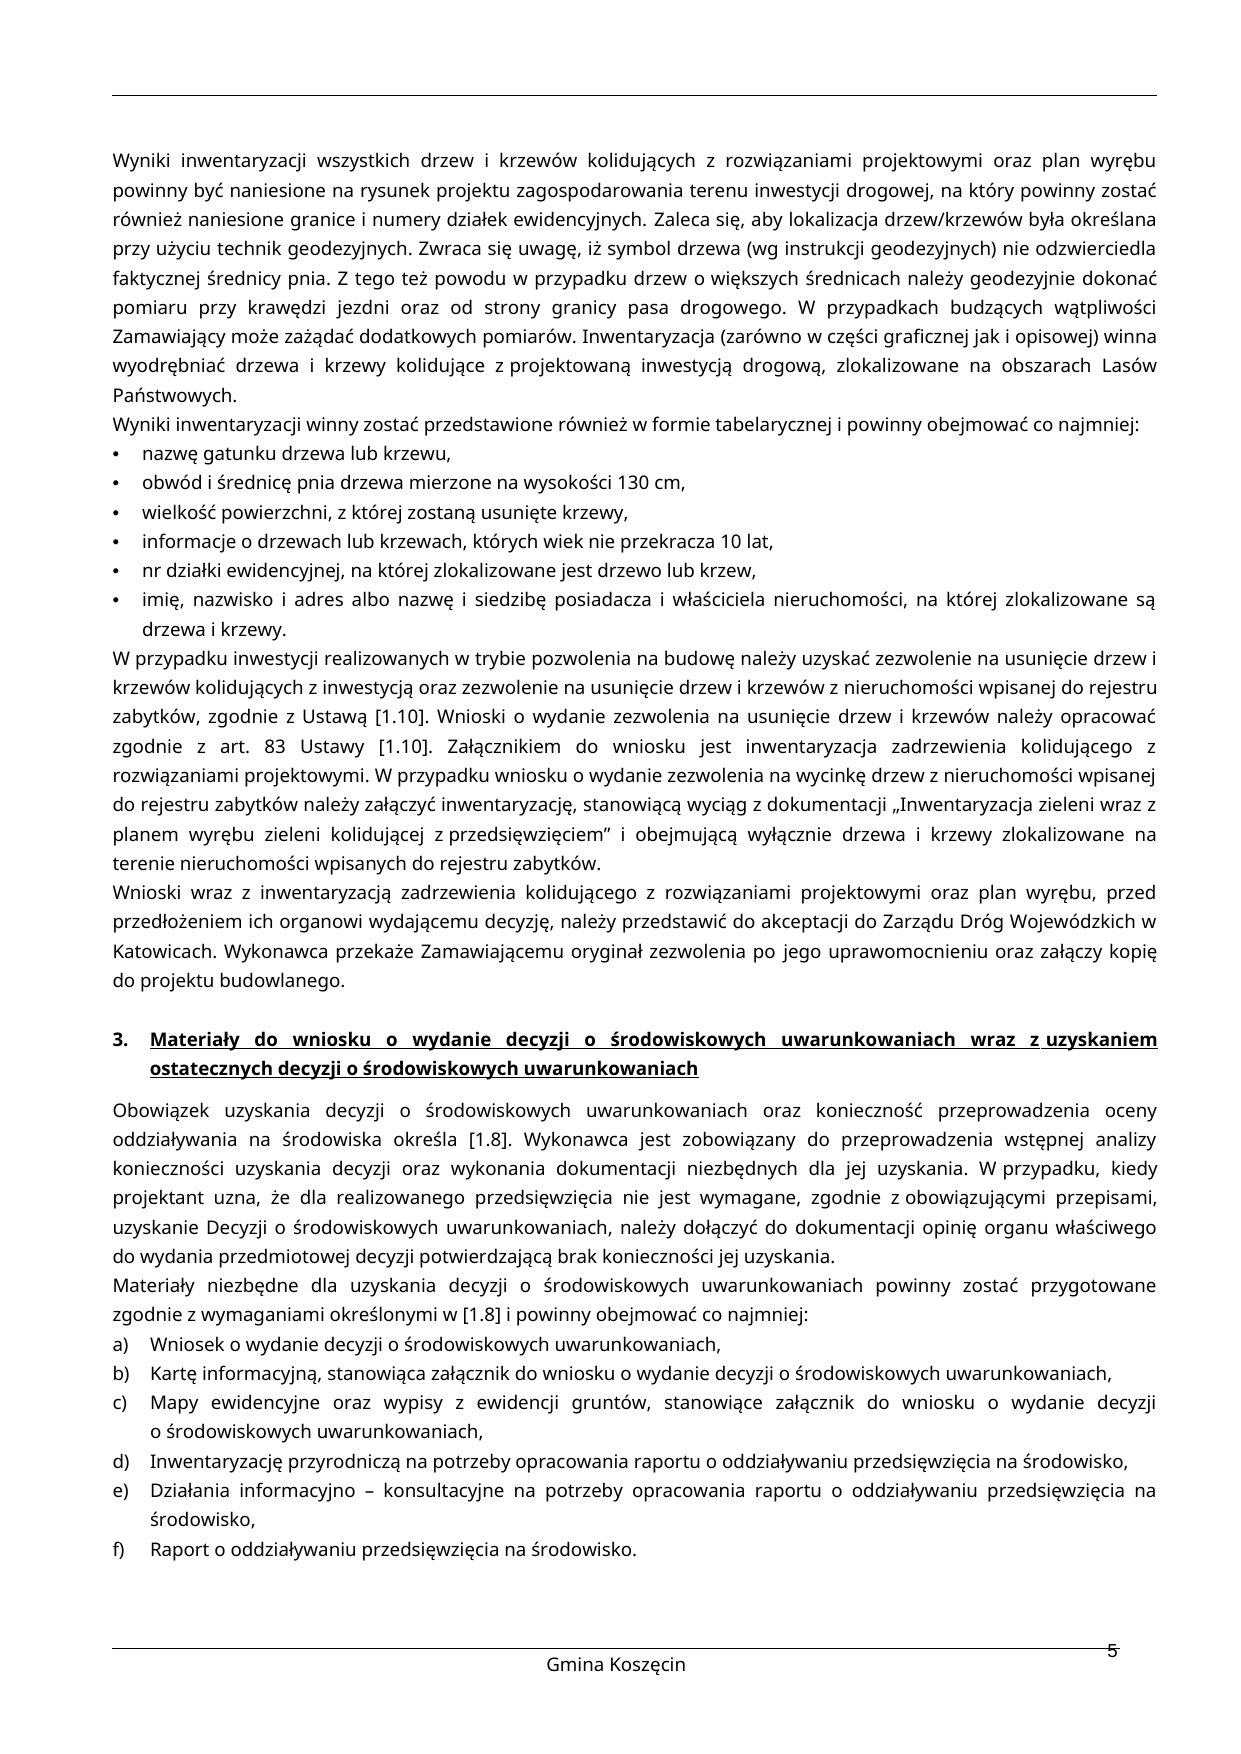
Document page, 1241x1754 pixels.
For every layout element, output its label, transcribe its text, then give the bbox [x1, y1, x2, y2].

list Inwentaryzację przyrodniczą na potrzeby opracowania raportu o oddziaływaniu przedsięwzięcia na środowisko, [112, 1448, 1157, 1474]
list nr działki ewidencyjnej, na której zlokalizowane jest drzewo lub krzew, [112, 557, 1157, 583]
list Mapy ewidencyjne oraz wypisy z ewidencji gruntów, stanowiące załącznik do wniosku o wydanie decyzji o środowiskowych uwarunkowaniach, [112, 1389, 1157, 1444]
list obwód i średnicę pnia drzewa mierzone na wysokości , [112, 470, 1157, 495]
text W przypadku inwestycji realizowanych w trybie pozwolenia na budowę należy uzyskać zezwolenie na usunięcie drzew i krzewów kolidujących z inwestycją oraz zezwolenie na usunięcie drzew i krzewów z nieruchomości wpisanej do rejestru zabytków, zgodnie z Ustawą [1.10]. Wnioski o wydanie zezwolenia na usunięcie drzew i krzewów należy opracować zgodnie z art. 83 Ustawy [1.10]. Załącznikiem do wniosku jest inwentaryzacja zadrzewienia kolidującego z rozwiązaniami projektowymi. W przypadku wniosku o wydanie zezwolenia na wycinkę drzew z nieruchomości wpisanej do rejestru zabytków należy załączyć inwentaryzację, stanowiącą wyciąg z dokumentacji „Inwentaryzacja zieleni wraz z planem wyrębu zieleni kolidującej z przedsięwzięciem” i obejmującą wyłącznie drzewa i krzewy zlokalizowane na terenie nieruchomości wpisanych do rejestru zabytków. [112, 645, 1157, 876]
text Obowiązek uzyskania decyzji o środowiskowych uwarunkowaniach oraz konieczność przeprowadzenia oceny oddziaływania na środowiska określa [1.8]. Wykonawca jest zobowiązany do przeprowadzenia wstępnej analizy konieczności uzyskania decyzji oraz wykonania dokumentacji niezbędnych dla jej uzyskania. W przypadku, kiedy projektant uzna, że dla realizowanego przedsięwzięcia nie jest wymagane, zgodnie z obowiązującymi przepisami, uzyskanie Decyzji o środowiskowych uwarunkowaniach, należy dołączyć do dokumentacji opinię organu właściwego do wydania przedmiotowej decyzji potwierdzającą brak konieczności jej uzyskania. [112, 1097, 1157, 1269]
list Materiały do wniosku o wydanie decyzji o środowiskowych uwarunkowaniach wraz z uzyskaniem ostatecznych decyzji o środowiskowych uwarunkowaniach [112, 1026, 1157, 1081]
list nazwę gatunku drzewa lub krzewu, [112, 440, 1157, 466]
list Wniosek o wydanie decyzji o środowiskowych uwarunkowaniach, [112, 1331, 1157, 1357]
text Wyniki inwentaryzacji wszystkich drzew i krzewów kolidujących z rozwiązaniami projektowymi oraz plan wyrębu powinny być naniesione na rysunek projektu zagospodarowania terenu inwestycji drogowej, na który powinny zostać również naniesione granice i numery działek ewidencyjnych. Zaleca się, aby lokalizacja drzew/krzewów była określana przy użyciu technik geodezyjnych. Zwraca się uwagę, iż symbol drzewa (wg instrukcji geodezyjnych) nie odzwierciedla faktycznej średnicy pnia. Z tego też powodu w przypadku drzew o większych średnicach należy geodezyjnie dokonać pomiaru przy krawędzi jezdni oraz od strony granicy pasa drogowego. W przypadkach budzących wątpliwości Zamawiający może zażądać dodatkowych pomiarów. Inwentaryzacja (zarówno w części graficznej jak i opisowej) winna wyodrębniać drzewa i krzewy kolidujące z projektowaną inwestycją drogową, zlokalizowane na obszarach Lasów Państwowych. [112, 148, 1157, 407]
text Wyniki inwentaryzacji winny zostać przedstawione również w formie tabelarycznej i powinny obejmować co najmniej: [112, 411, 1157, 437]
list wielkość powierzchni, z której zostaną usunięte krzewy, [112, 499, 1157, 524]
list Raport o oddziaływaniu przedsięwzięcia na środowisko. [112, 1536, 1157, 1561]
list informacje o drzewach lub krzewach, których wiek nie przekracza 10 lat, [112, 528, 1157, 554]
list Kartę informacyjną, stanowiąca załącznik do wniosku o wydanie decyzji o środowiskowych uwarunkowaniach, [112, 1360, 1157, 1386]
text Materiały niezbędne dla uzyskania decyzji o środowiskowych uwarunkowaniach powinny zostać przygotowane zgodnie z wymaganiami określonymi w [1.8] i powinny obejmować co najmniej: [112, 1272, 1157, 1327]
list imię, nazwisko i adres albo nazwę i siedzibę posiadacza i właściciela nieruchomości, na której zlokalizowane są drzewa i krzewy. [112, 587, 1157, 642]
text Wnioski wraz z inwentaryzacją zadrzewienia kolidującego z rozwiązaniami projektowymi oraz plan wyrębu, przed przedłożeniem ich organowi wydającemu decyzję, należy przedstawić do akceptacji do Zarządu Dróg Wojewódzkich w Katowicach. Wykonawca przekaże Zamawiającemu oryginał zezwolenia po jego uprawomocnieniu oraz załączy kopię do projektu budowlanego. [112, 879, 1157, 993]
list Działania informacyjno – konsultacyjne na potrzeby opracowania raportu o oddziaływaniu przedsięwzięcia na środowisko, [112, 1477, 1157, 1532]
